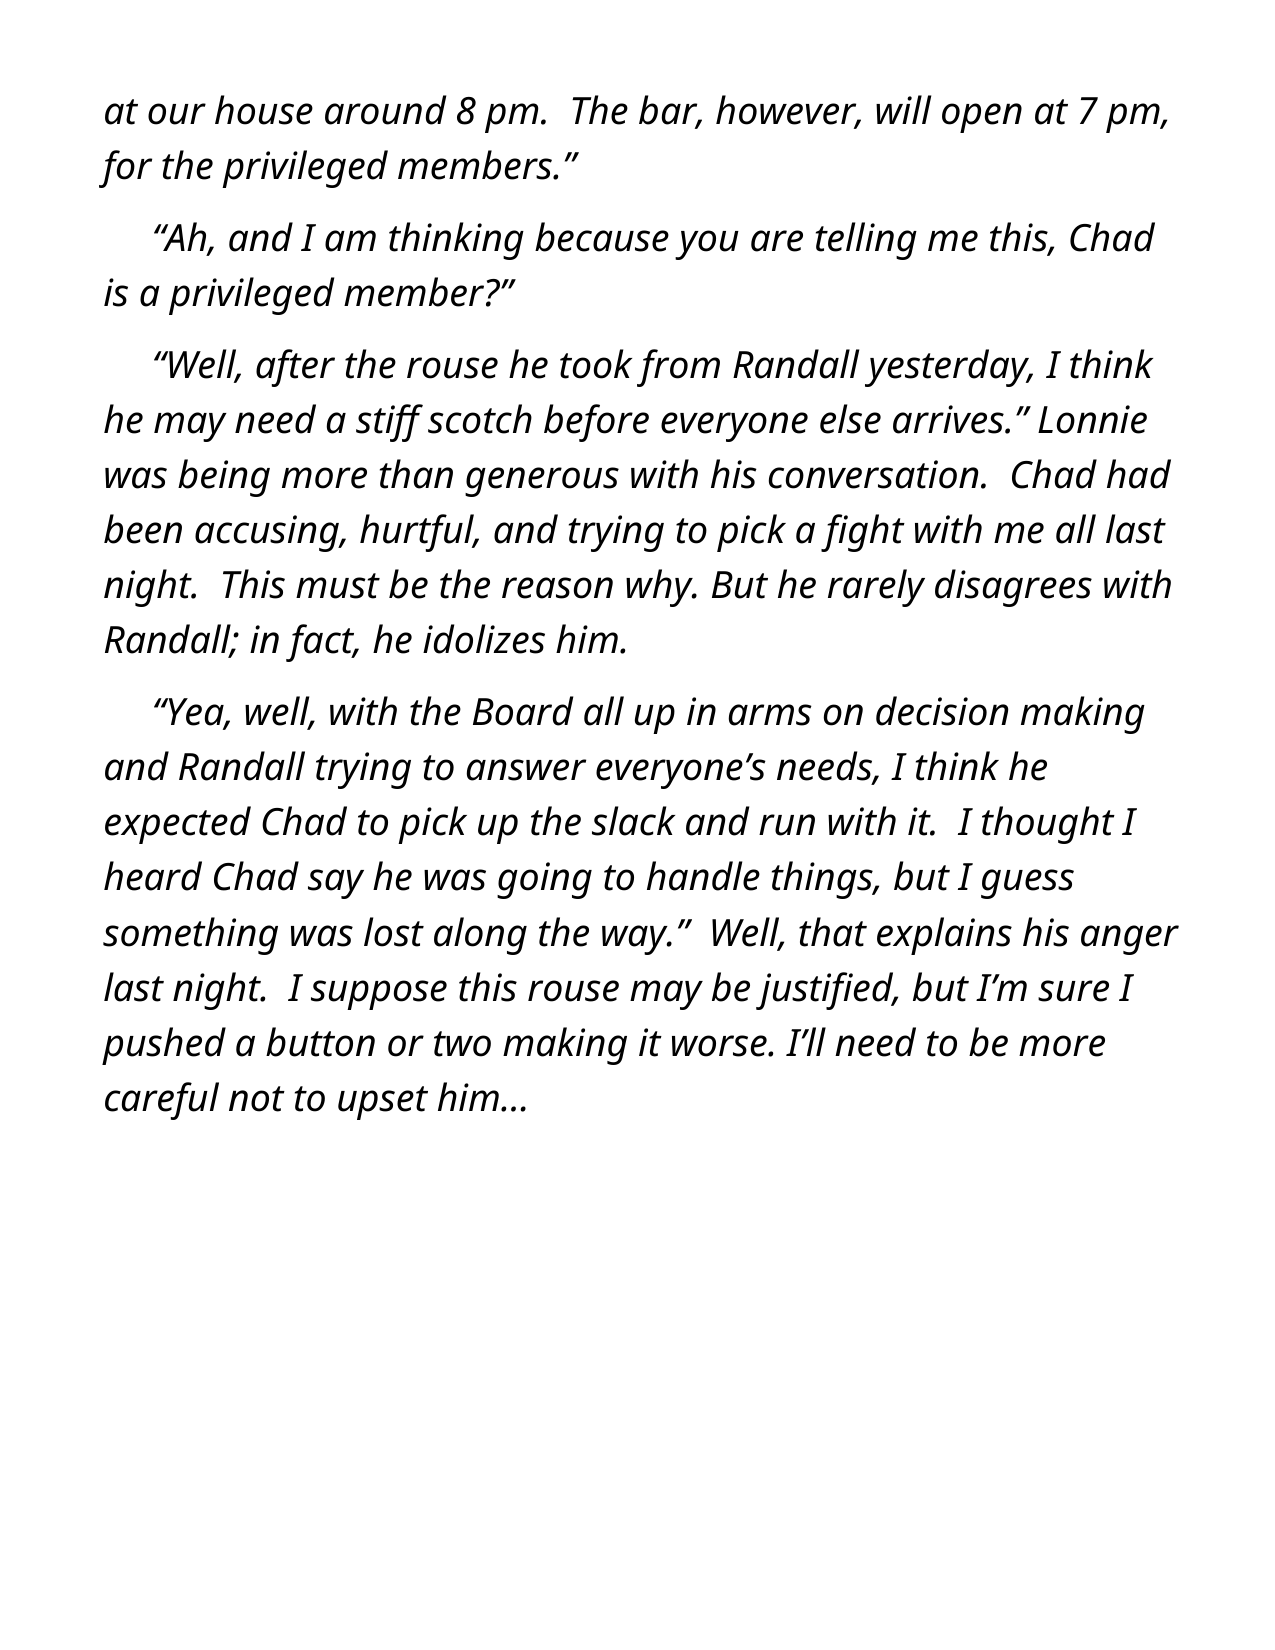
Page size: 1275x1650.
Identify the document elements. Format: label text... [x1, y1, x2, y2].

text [103, 84, 1191, 191]
text “Yea, well, with the Board all up in arms on decision making and Randall trying to answer everyone’s needs, I think he expected Chad to pick up the slack and run with it. I thought I heard Chad say he was going to handle things, but I guess something was lost along the way.” Well, that explains his anger last night. I suppose this rouse may be justified, but I’m sure I pushed a button or two making it worse. I’ll need to be more careful not to upset him… [103, 685, 1191, 1122]
text “Ah, and I am thinking because you are telling me this, Chad is a privileged member?” [103, 211, 1191, 317]
text “Well, after the rouse he took from Randall yesterday, I think he may need a stiff scotch before everyone else arrives.” Lonnie was being more than generous with his conversation. Chad had been accusing, hurtful, and trying to pick a fight with me all last night. This must be the reason why. But he rarely disagrees with Randall; in fact, he idolizes him. [103, 338, 1191, 665]
